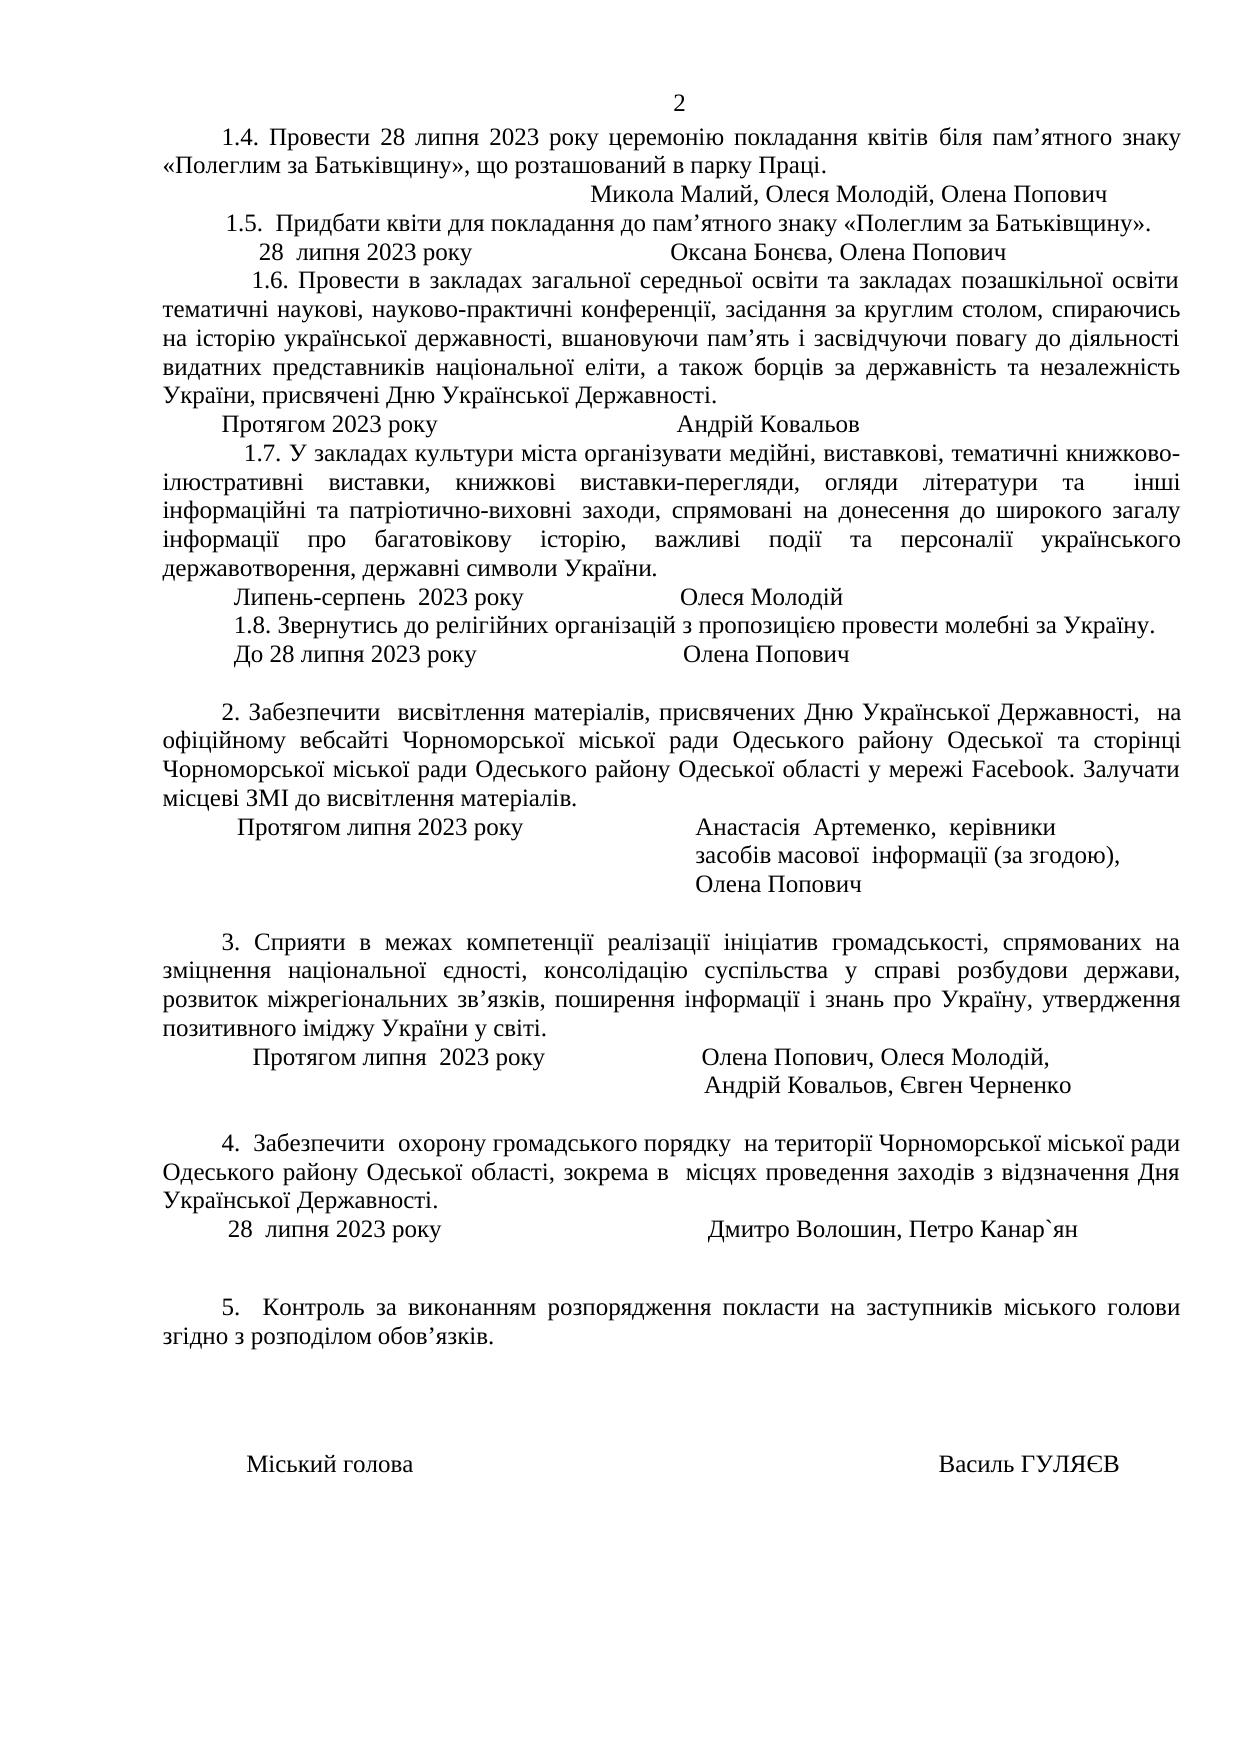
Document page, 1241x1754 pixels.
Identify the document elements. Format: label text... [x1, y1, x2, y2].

text Микола Малий, Олеся Молодій, Олена Попович [162, 179, 1181, 208]
text 28 липня 2023 року Оксана Бонєва, Олена Попович [162, 237, 1181, 265]
text 1.5. Придбати квіти для покладання до пам’ятного знаку «Полеглим за Батьківщину». [162, 208, 1181, 237]
text Міський голова Василь ГУЛЯЄВ [162, 1449, 1181, 1478]
text Протягом 2023 року Андрій Ковальов [162, 409, 1181, 438]
list 1.8. Звернутись до релігійних організацій з пропозицією провести молебні за Україну. [162, 610, 1181, 639]
text Протягом липня 2023 року Анастасія Артеменко, керівники засобів масової інформації (за згодою), [148, 812, 1181, 869]
list 1.4. Провести 28 липня 2023 року церемонію покладання квітів біля пам’ятного знаку «Полеглим за Батьківщину», що розташований в парку Праці. [162, 122, 1181, 179]
text 2. Забезпечити висвітлення матеріалів, присвячених Дню Української Державності, на офіційному вебсайті Чорноморської міської ради Одеського району Одеської та сторінці Чорноморської міської ради Одеського району Одеської області у мережі Facebook. Залучати місцеві ЗМІ до висвітлення матеріалів. [162, 697, 1181, 812]
list 2 [162, 88, 1181, 117]
text 4. Забезпечити охорону громадського порядку на території Чорноморської міської ради Одеського району Одеської області, зокрема в місцях проведення заходів з відзначення Дня Української Державності. [162, 1128, 1181, 1214]
text Протягом липня 2023 року Олена Попович, Олеся Молодій, [162, 1042, 1181, 1070]
text 3. Сприяти в межах компетенції реалізації ініціатив громадськості, спрямованих на зміцнення національної єдності, консолідацію суспільства у справі розбудови держави, розвиток міжрегіональних зв’язків, поширення інформації і знань про Україну, утвердження позитивного іміджу України у світі. [162, 927, 1181, 1042]
text 1.6. Провести в закладах загальної середньої освіти та закладах позашкільної освіти тематичні наукові, науково-практичні конференції, засідання за круглим столом, спираючись на історію української державності, вшановуючи пам’ять і засвідчуючи повагу до діяльності видатних представників національної еліти, а також борців за державність та незалежність України, присвячені Дню Української Державності. [162, 265, 1181, 409]
text Андрій Ковальов, Євген Черненко [162, 1070, 1181, 1099]
text Олена Попович [148, 869, 1181, 898]
text 5. Контроль за виконанням розпорядження покласти на заступників міського голови згідно з розподілом обов’язків. [162, 1292, 1181, 1350]
text 28 липня 2023 року Дмитро Волошин, Петро Канар`ян [162, 1214, 1181, 1243]
text Липень-серпень 2023 року Олеся Молодій [162, 582, 1181, 610]
text 1.7. У закладах культури міста організувати медійні, виставкові, тематичні книжково-ілюстративні виставки, книжкові виставки-перегляди, огляди літератури та інші інформаційні та патріотично-виховні заходи, спрямовані на донесення до широкого загалу інформації про багатовікову історію, важливі події та персоналії українського державотворення, державні символи України. [162, 438, 1181, 582]
list До 28 липня 2023 року Олена Попович [162, 639, 1181, 668]
